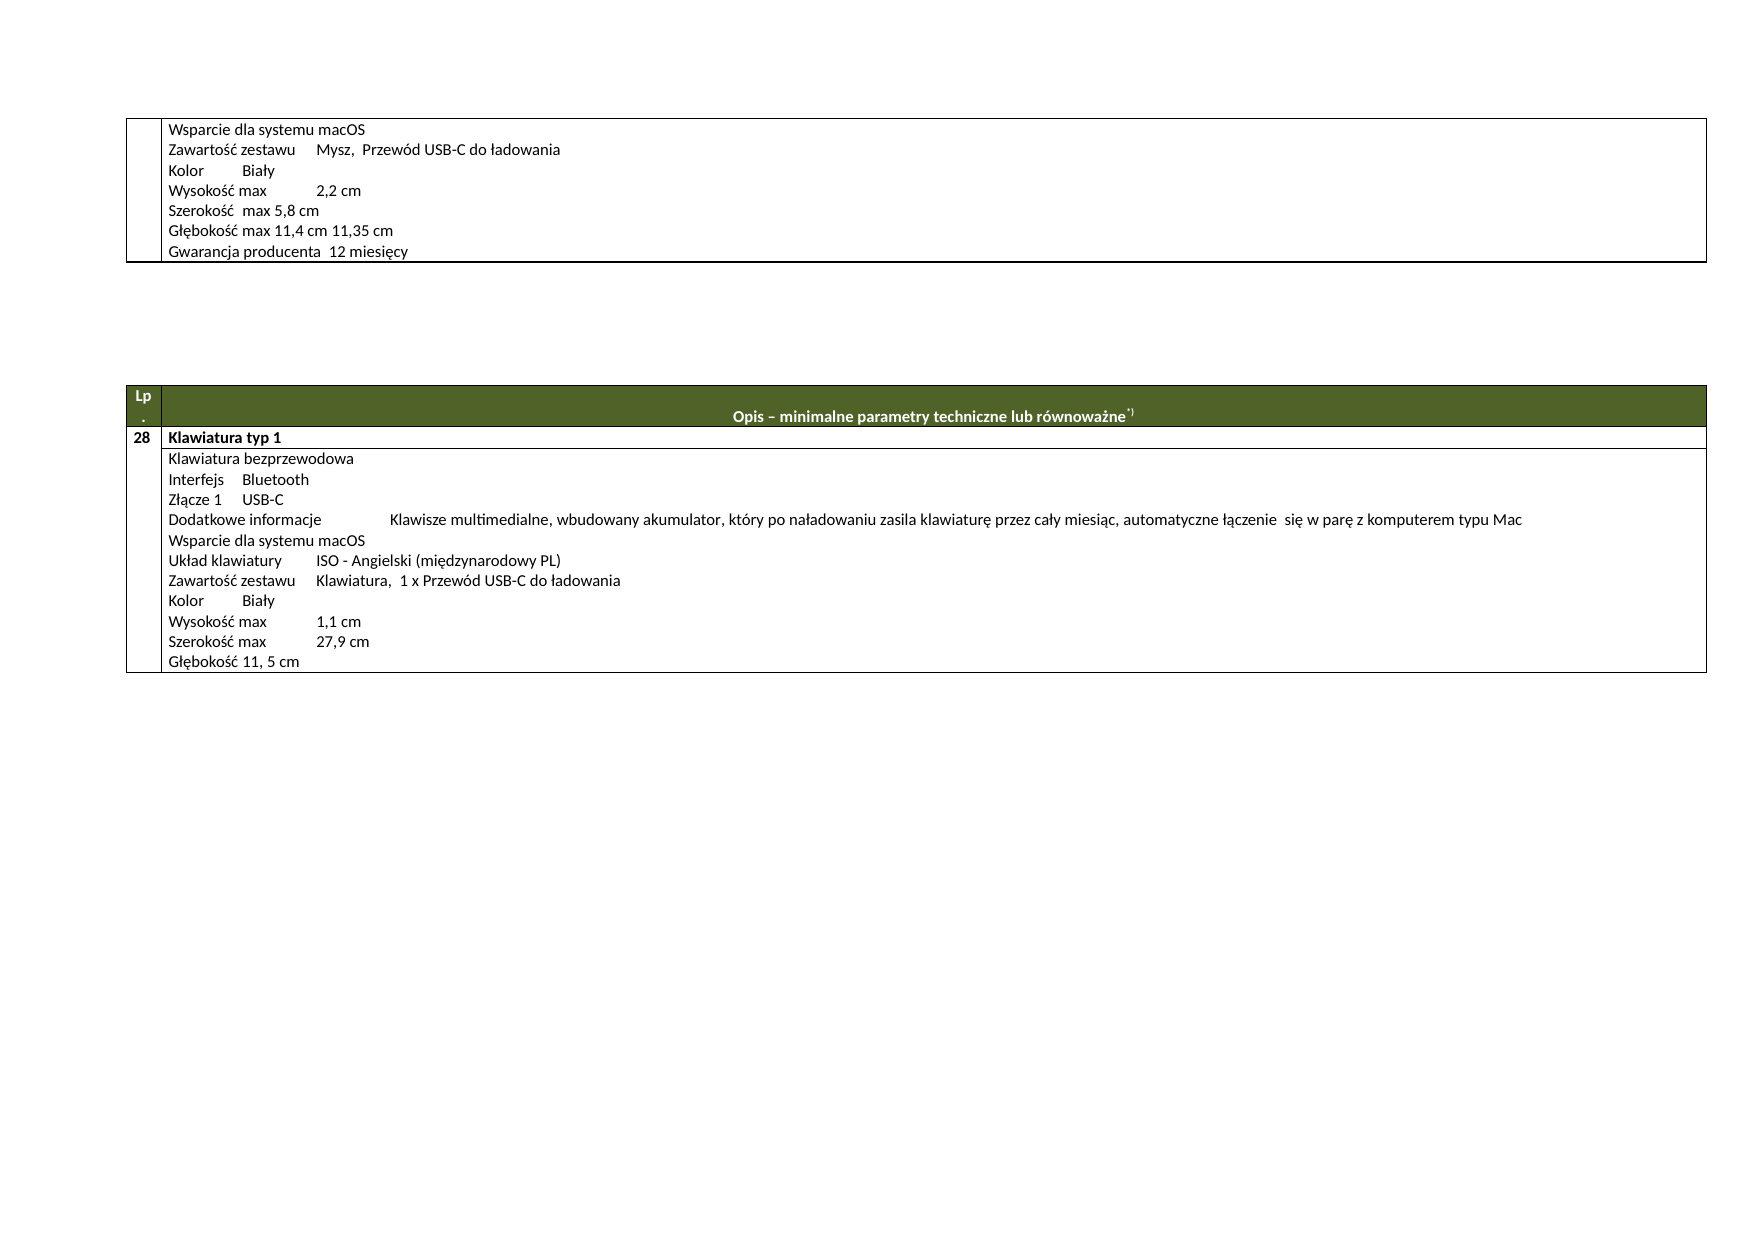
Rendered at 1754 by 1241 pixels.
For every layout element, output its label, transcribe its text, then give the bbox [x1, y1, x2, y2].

table_cell 28 [127, 427, 161, 672]
table_cell Klawiatura bezprzewodowa Interfejs Bluetooth Złącze 1 USB-C Dodatkowe informacje Klawisze multimedialne, wbudowany akumulator, który po naładowaniu zasila klawiaturę przez cały miesiąc, automatyczne łączenie się w parę z komputerem typu Mac Wsparcie dla systemu macOS Układ klawiatury ISO - Angielski (międzynarodowy PL) Zawartość zestawu Klawiatura, 1 x Przewód USB-C do ładowania Kolor Biały Wysokość max 1,1 cm Szerokość max 27,9 cm Głębokość 11, 5 cm [162, 449, 1706, 672]
table_header Opis – minimalne parametry techniczne lub równoważne*) [162, 386, 1706, 426]
table_header Lp. [127, 386, 161, 426]
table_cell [162, 119, 1706, 261]
table_cell Klawiatura typ 1 [162, 427, 1706, 447]
